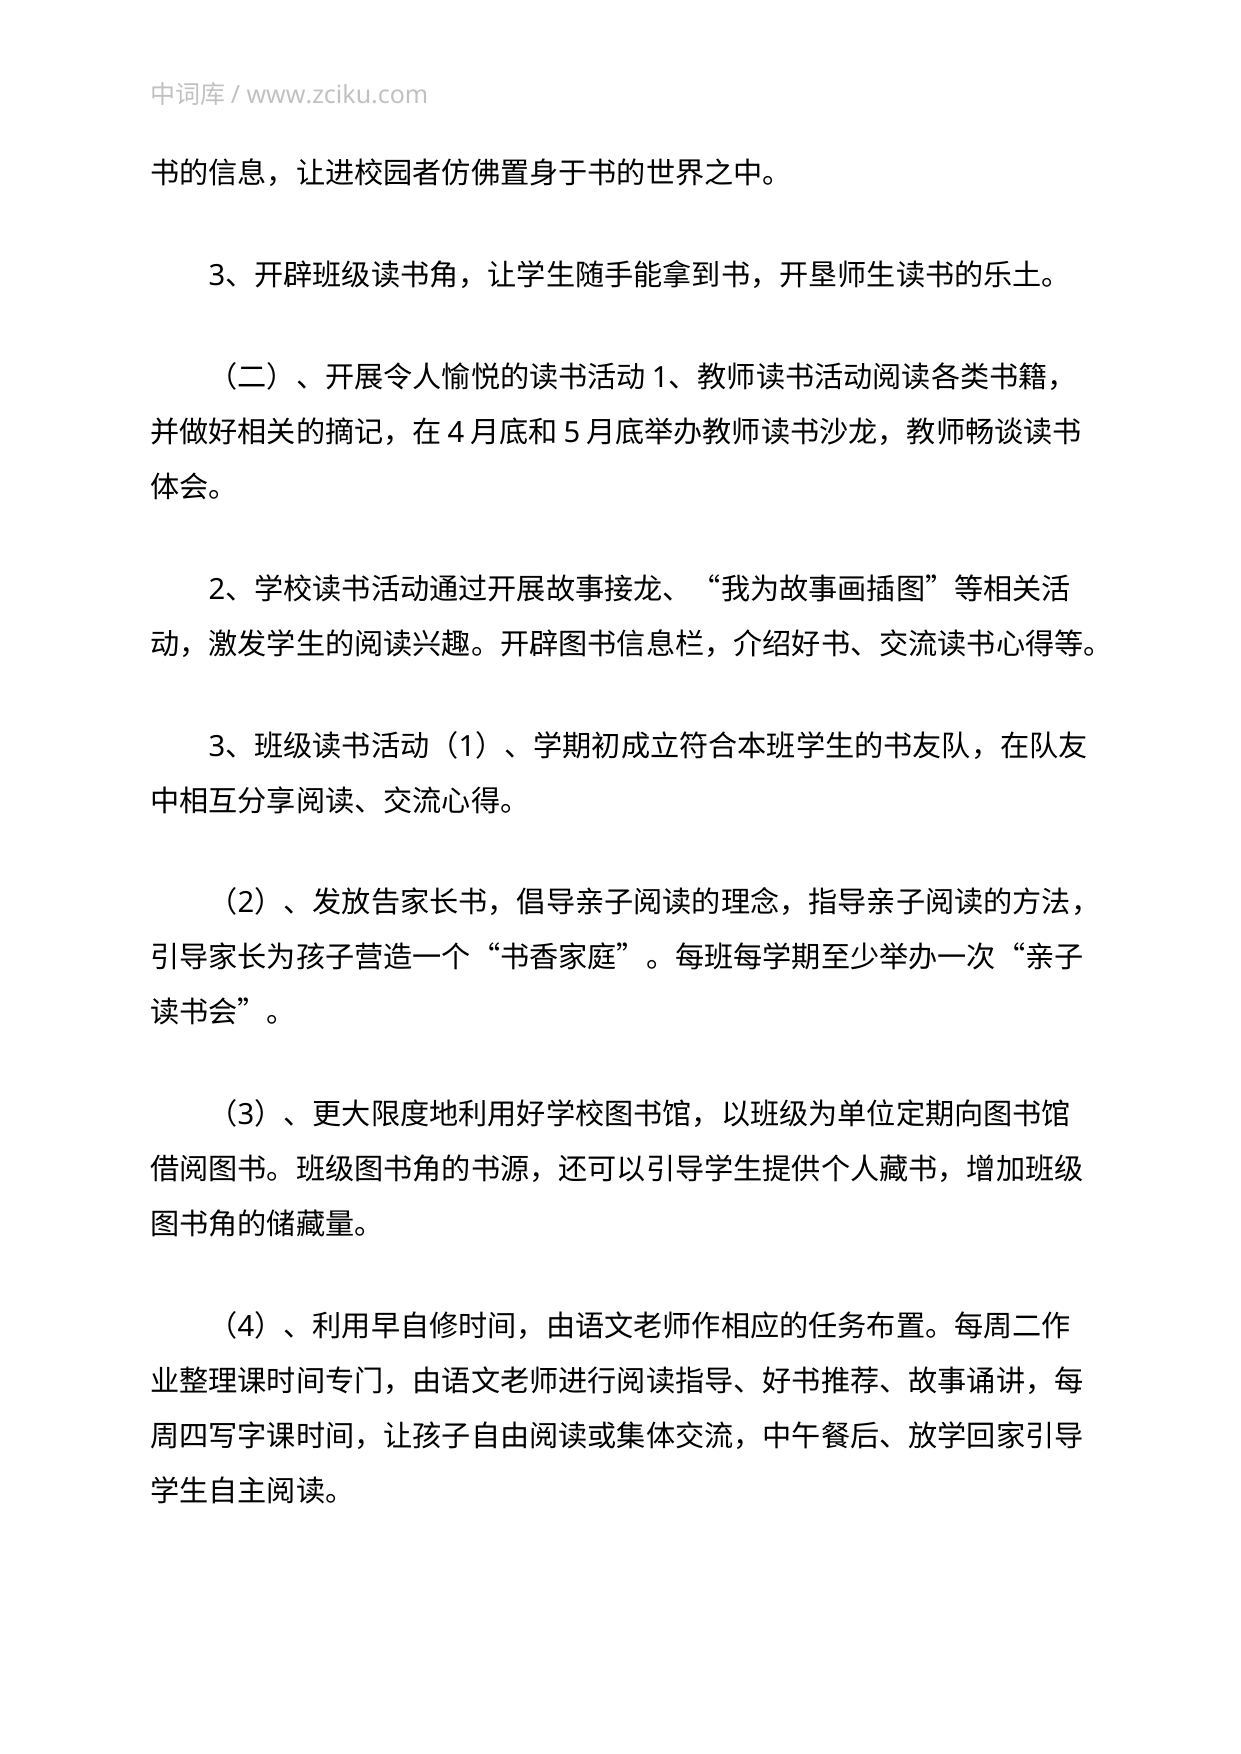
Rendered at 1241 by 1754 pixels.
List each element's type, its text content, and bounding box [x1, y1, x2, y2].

text （3）、更大限度地利用好学校图书馆，以班级为单位定期向图书馆借阅图书。班级图书角的书源，还可以引导学生提供个人藏书，增加班级图书角的储藏量。 [150, 1091, 1090, 1243]
text 3、开辟班级读书角，让学生随手能拿到书，开垦师生读书的乐土。 [150, 252, 1090, 294]
text 3、班级读书活动（1）、学期初成立符合本班学生的书友队，在队友中相互分享阅读、交流心得。 [150, 722, 1090, 819]
text （二）、开展令人愉悦的读书活动1、教师读书活动阅读各类书籍，并做好相关的摘记，在4月底和5月底举办教师读书沙龙，教师畅谈读书体会。 [150, 354, 1090, 506]
text （4）、利用早自修时间，由语文老师作相应的任务布置。每周二作业整理课时间专门，由语文老师进行阅读指导、好书推荐、故事诵讲，每周四写字课时间，让孩子自由阅读或集体交流，中午餐后、放学回家引导学生自主阅读。 [150, 1302, 1090, 1509]
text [150, 150, 1090, 192]
text 2、学校读书活动通过开展故事接龙、“我为故事画插图”等相关活动，激发学生的阅读兴趣。开辟图书信息栏，介绍好书、交流读书心得等。 [150, 566, 1090, 663]
text （2）、发放告家长书，倡导亲子阅读的理念，指导亲子阅读的方法，引导家长为孩子营造一个“书香家庭”。每班每学期至少举办一次“亲子读书会”。 [150, 879, 1090, 1031]
